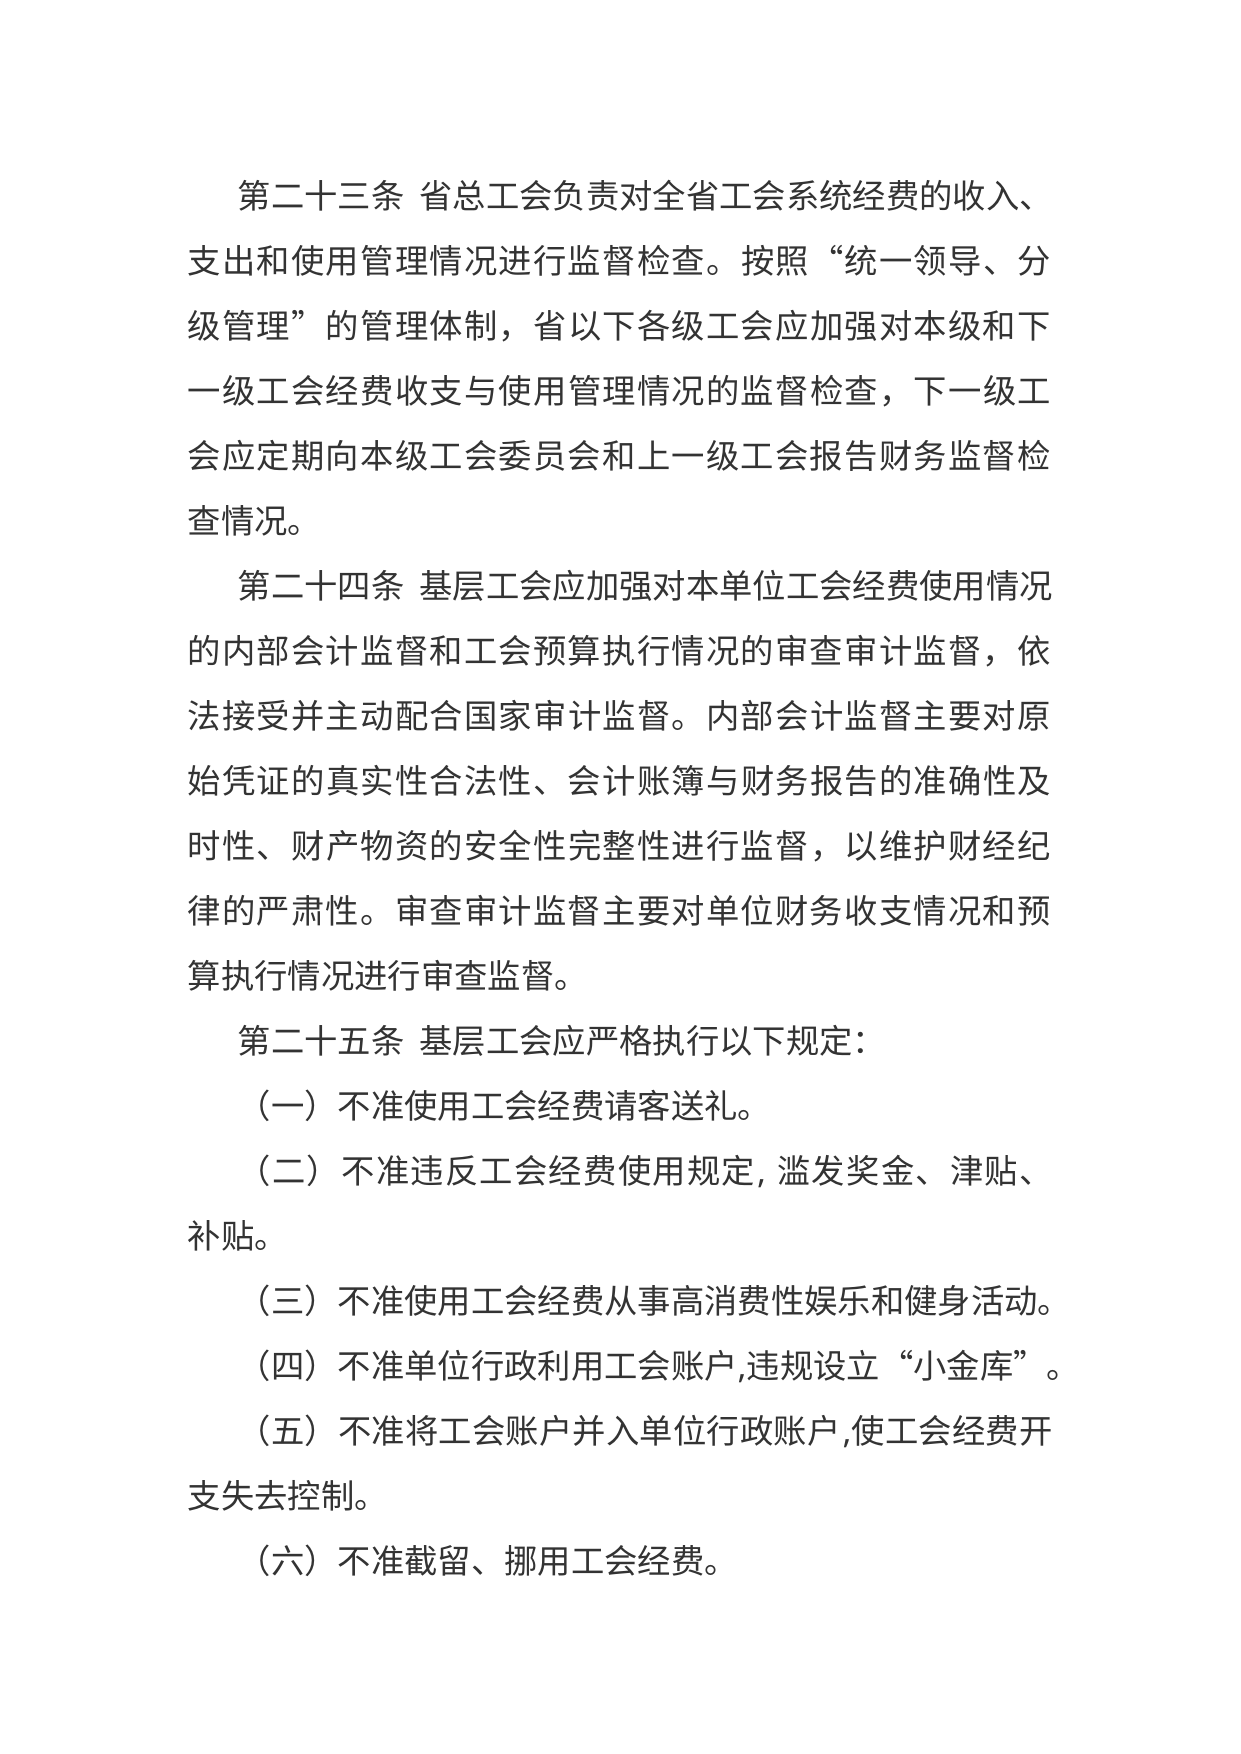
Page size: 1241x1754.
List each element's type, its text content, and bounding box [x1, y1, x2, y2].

text 第二十三条 省总工会负责对全省工会系统经费的收入、支出和使用管理情况进行监督检查。按照“统一领导、分级管理”的管理体制，省以下各级工会应加强对本级和下一级工会经费收支与使用管理情况的监督检查，下一级工会应定期向本级工会委员会和上一级工会报告财务监督检查情况。 [187, 162, 1053, 552]
text （五）不准将工会账户并入单位行政账户,使工会经费开支失去控制。 [187, 1397, 1053, 1527]
text （一）不准使用工会经费请客送礼。 [187, 1072, 1053, 1137]
text （二）不准违反工会经费使用规定, 滥发奖金、津贴、补贴。 [187, 1137, 1053, 1267]
text （三）不准使用工会经费从事高消费性娱乐和健身活动。 [187, 1267, 1053, 1332]
text （六）不准截留、挪用工会经费。 [187, 1527, 1053, 1592]
text （四）不准单位行政利用工会账户,违规设立“小金库”。 [187, 1332, 1053, 1397]
text 第二十四条 基层工会应加强对本单位工会经费使用情况的内部会计监督和工会预算执行情况的审查审计监督，依法接受并主动配合国家审计监督。内部会计监督主要对原始凭证的真实性合法性、会计账簿与财务报告的准确性及时性、财产物资的安全性完整性进行监督，以维护财经纪律的严肃性。审查审计监督主要对单位财务收支情况和预算执行情况进行审查监督。 [187, 552, 1053, 1007]
text 第二十五条 基层工会应严格执行以下规定： [187, 1007, 1053, 1072]
